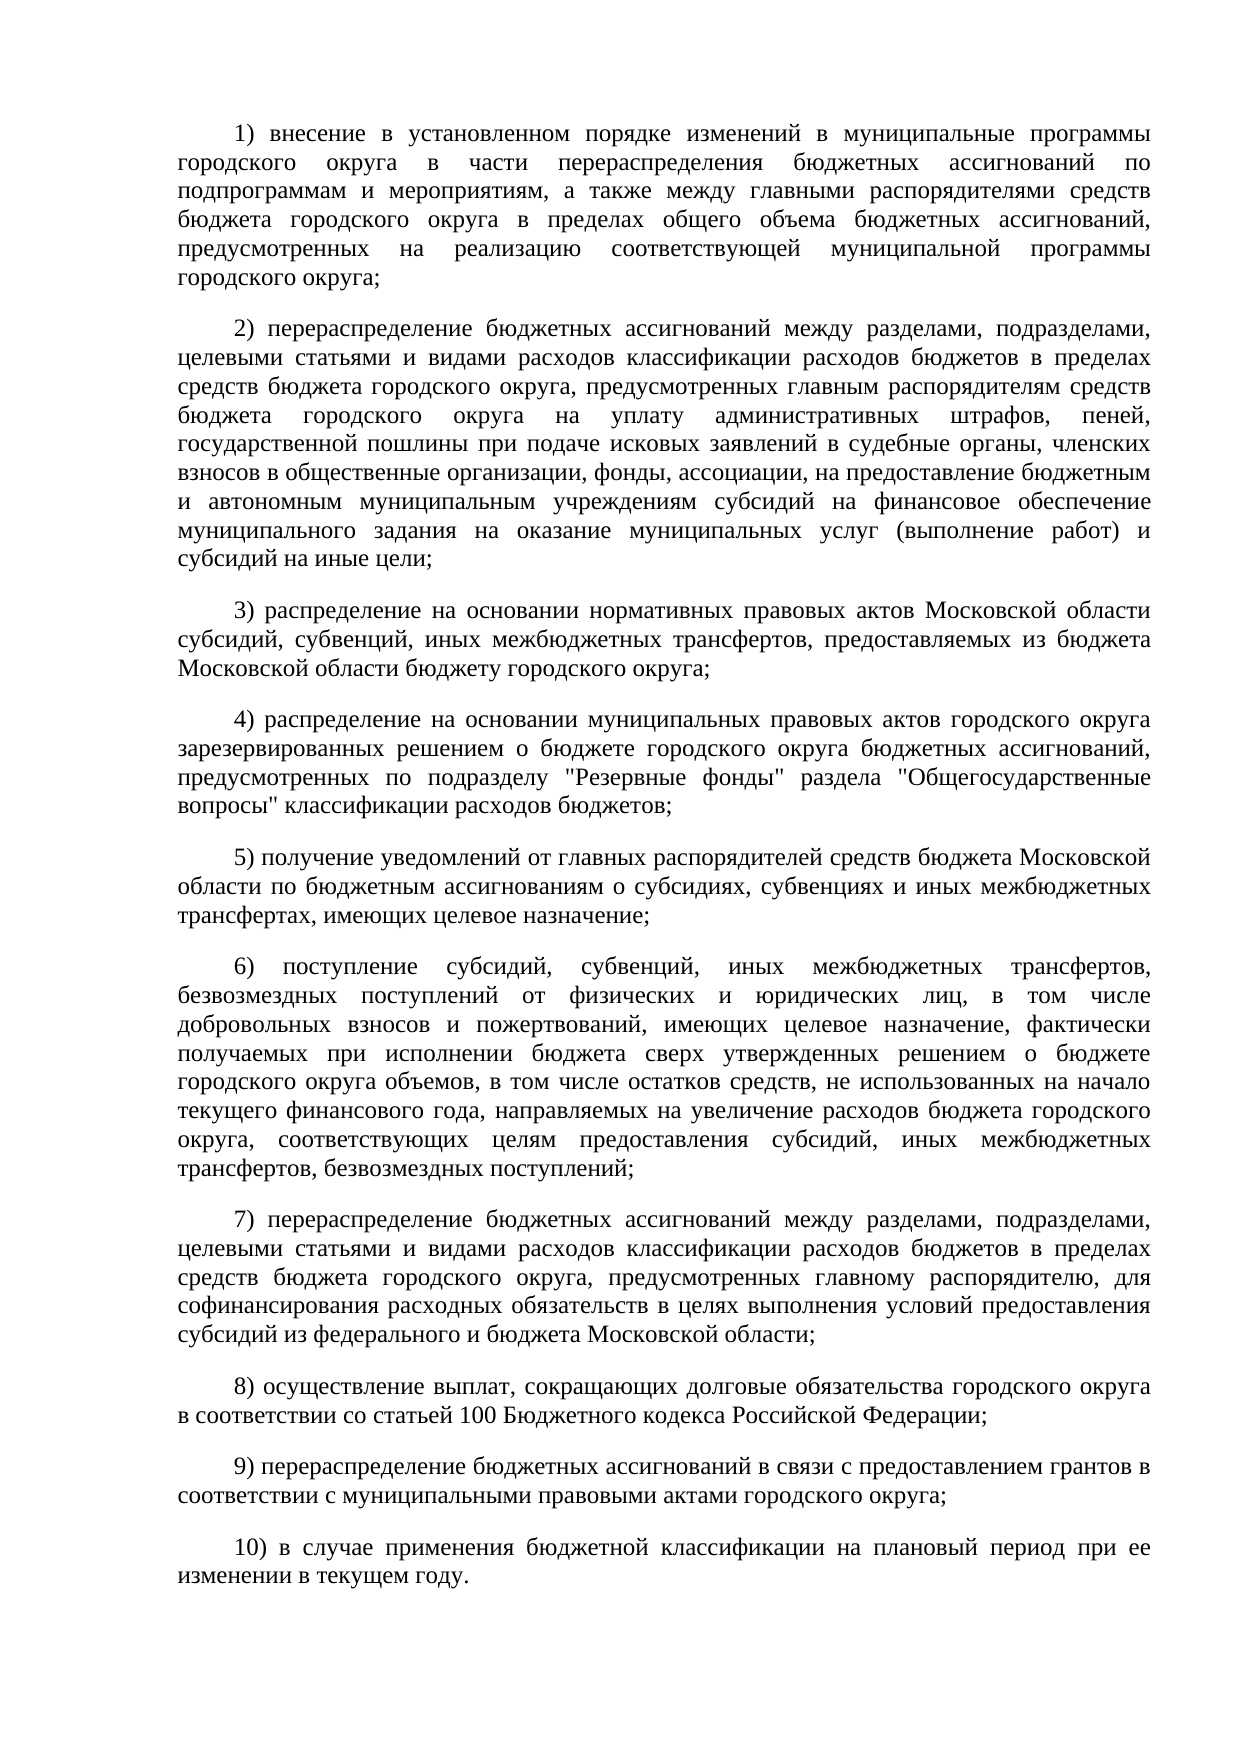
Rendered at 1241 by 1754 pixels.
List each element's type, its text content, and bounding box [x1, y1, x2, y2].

text 9) перераспределение бюджетных ассигнований в связи с предоставлением грантов в соответствии с муниципальными правовыми актами городского округа; [177, 1451, 1152, 1509]
text 6) поступление субсидий, субвенций, иных межбюджетных трансфертов, безвозмездных поступлений от физических и юридических лиц, в том числе добровольных взносов и пожертвований, имеющих целевое назначение, фактически получаемых при исполнении бюджета сверх утвержденных решением о бюджете городского округа объемов, в том числе остатков средств, не использованных на начало текущего финансового года, направляемых на увеличение расходов бюджета городского округа, соответствующих целям предоставления субсидий, иных межбюджетных трансфертов, безвозмездных поступлений; [177, 951, 1152, 1181]
text 2) перераспределение бюджетных ассигнований между разделами, подразделами, целевыми статьями и видами расходов классификации расходов бюджетов в пределах средств бюджета городского округа, предусмотренных главным распорядителям средств бюджета городского округа на уплату административных штрафов, пеней, государственной пошлины при подаче исковых заявлений в судебные органы, членских взносов в общественные организации, фонды, ассоциации, на предоставление бюджетным и автономным муниципальным учреждениям субсидий на финансовое обеспечение муниципального задания на оказание муниципальных услуг (выполнение работ) и субсидий на иные цели; [177, 313, 1152, 572]
text 3) распределение на основании нормативных правовых актов Московской области субсидий, субвенций, иных межбюджетных трансфертов, предоставляемых из бюджета Московской области бюджету городского округа; [177, 595, 1152, 681]
text 7) перераспределение бюджетных ассигнований между разделами, подразделами, целевыми статьями и видами расходов классификации расходов бюджетов в пределах средств бюджета городского округа, предусмотренных главному распорядителю, для софинансирования расходных обязательств в целях выполнения условий предоставления субсидий из федерального и бюджета Московской области; [177, 1204, 1152, 1348]
text 5) получение уведомлений от главных распорядителей средств бюджета Московской области по бюджетным ассигнованиям о субсидиях, субвенциях и иных межбюджетных трансфертах, имеющих целевое назначение; [177, 842, 1152, 928]
text 8) осуществление выплат, сокращающих долговые обязательства городского округа в соответствии со статьей 100 Бюджетного кодекса Российской Федерации; [177, 1371, 1152, 1428]
text 1) внесение в установленном порядке изменений в муниципальные программы городского округа в части перераспределения бюджетных ассигнований по подпрограммам и мероприятиям, а также между главными распорядителями средств бюджета городского округа в пределах общего объема бюджетных ассигнований, предусмотренных на реализацию соответствующей муниципальной программы городского округа; [177, 118, 1152, 291]
text 10) в случае применения бюджетной классификации на плановый период при ее изменении в текущем году. [177, 1532, 1152, 1589]
text 4) распределение на основании муниципальных правовых актов городского округа зарезервированных решением о бюджете городского округа бюджетных ассигнований, предусмотренных по подразделу "Резервные фонды" раздела "Общегосударственные вопросы" классификации расходов бюджетов; [177, 704, 1152, 819]
